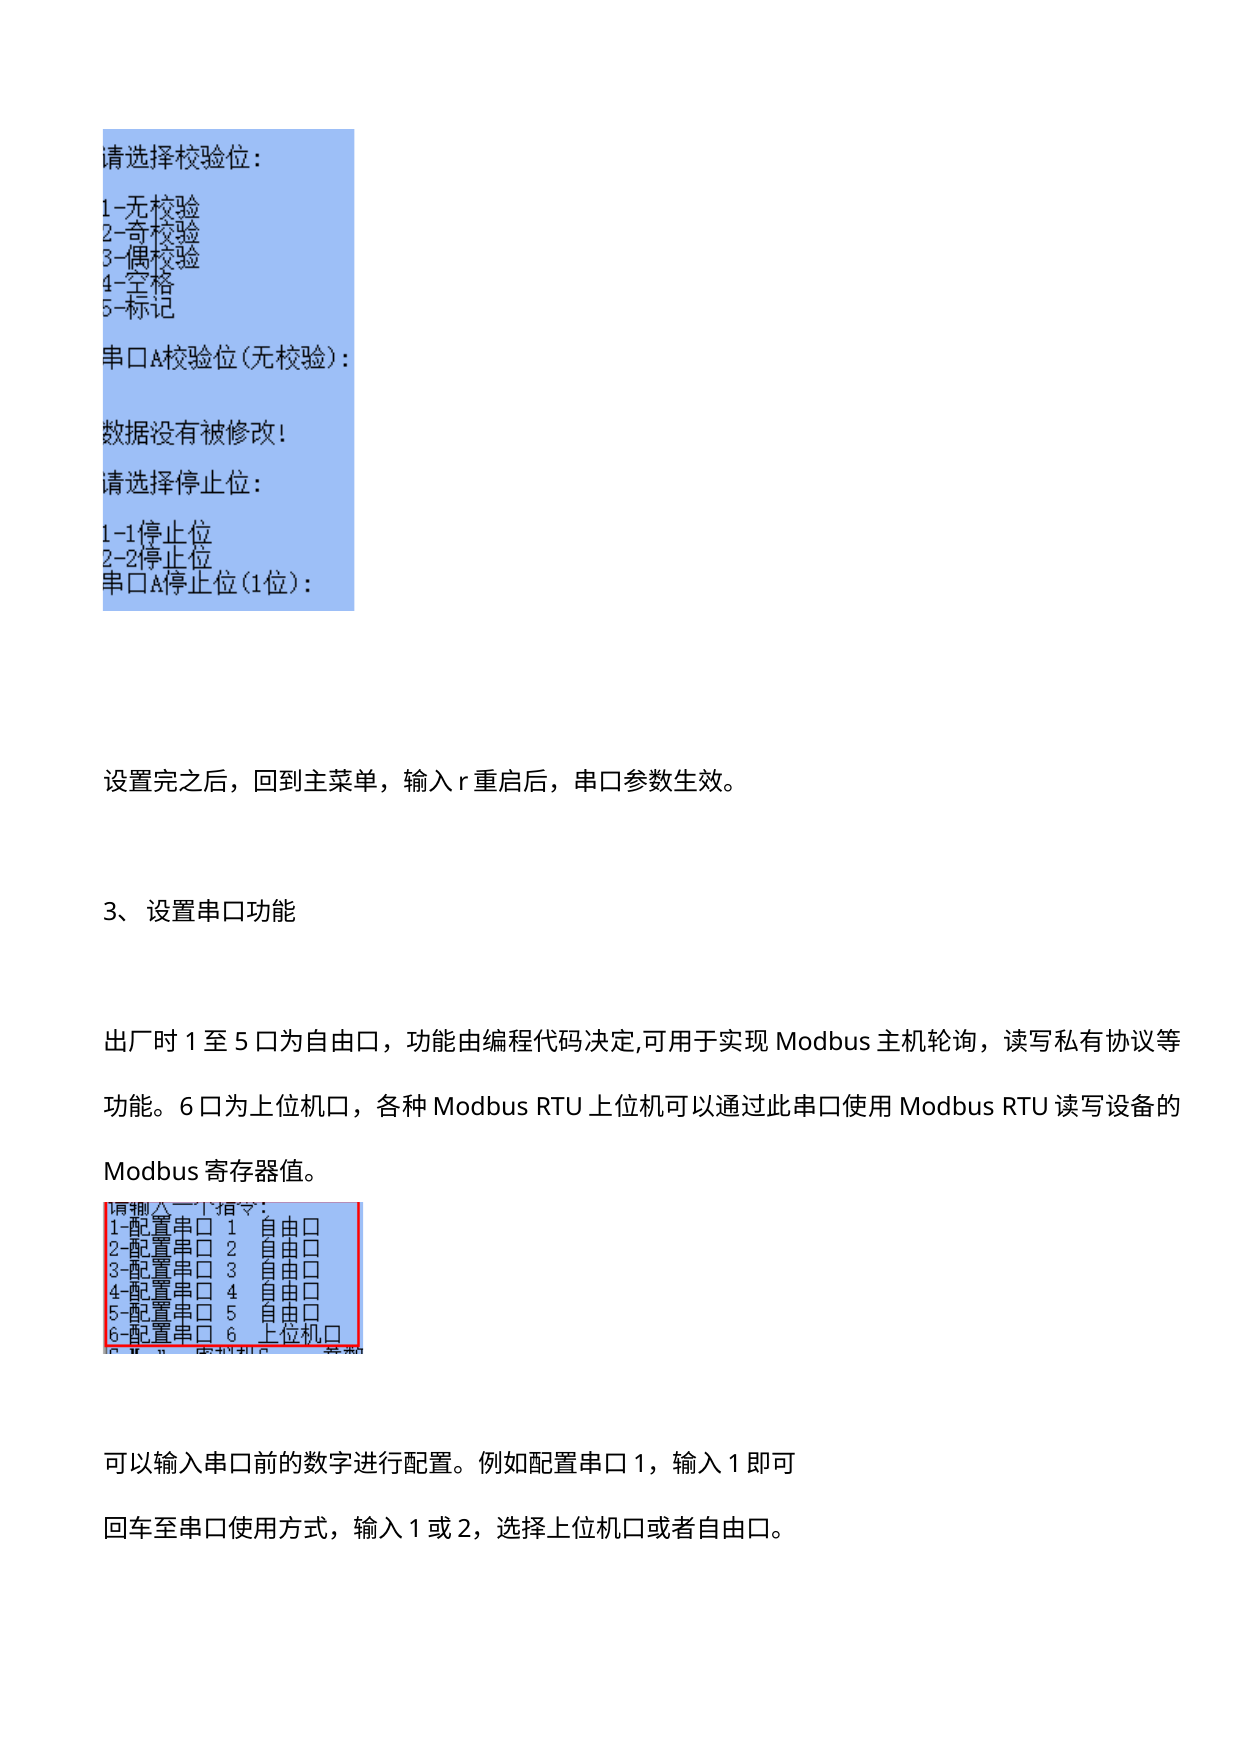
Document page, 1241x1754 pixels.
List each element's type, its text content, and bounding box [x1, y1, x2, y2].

text 出厂时1至5口为自由口，功能由编程代码决定,可用于实现Modbus主机轮询，读写私有协议等功能。6口为上位机口，各种Modbus RTU上位机可以通过此串口使用Modbus RTU读写设备的Modbus寄存器值。 [103, 1007, 1181, 1202]
text 回车至串口使用方式，输入1或2，选择上位机口或者自由口。 [103, 1494, 1181, 1559]
text 可以输入串口前的数字进行配置。例如配置串口1，输入1即可 [103, 1429, 1181, 1494]
list 设置串口功能 [103, 877, 1181, 942]
text 设置完之后，回到主菜单，输入r重启后，串口参数生效。 [103, 747, 1181, 812]
picture [102, 129, 355, 611]
